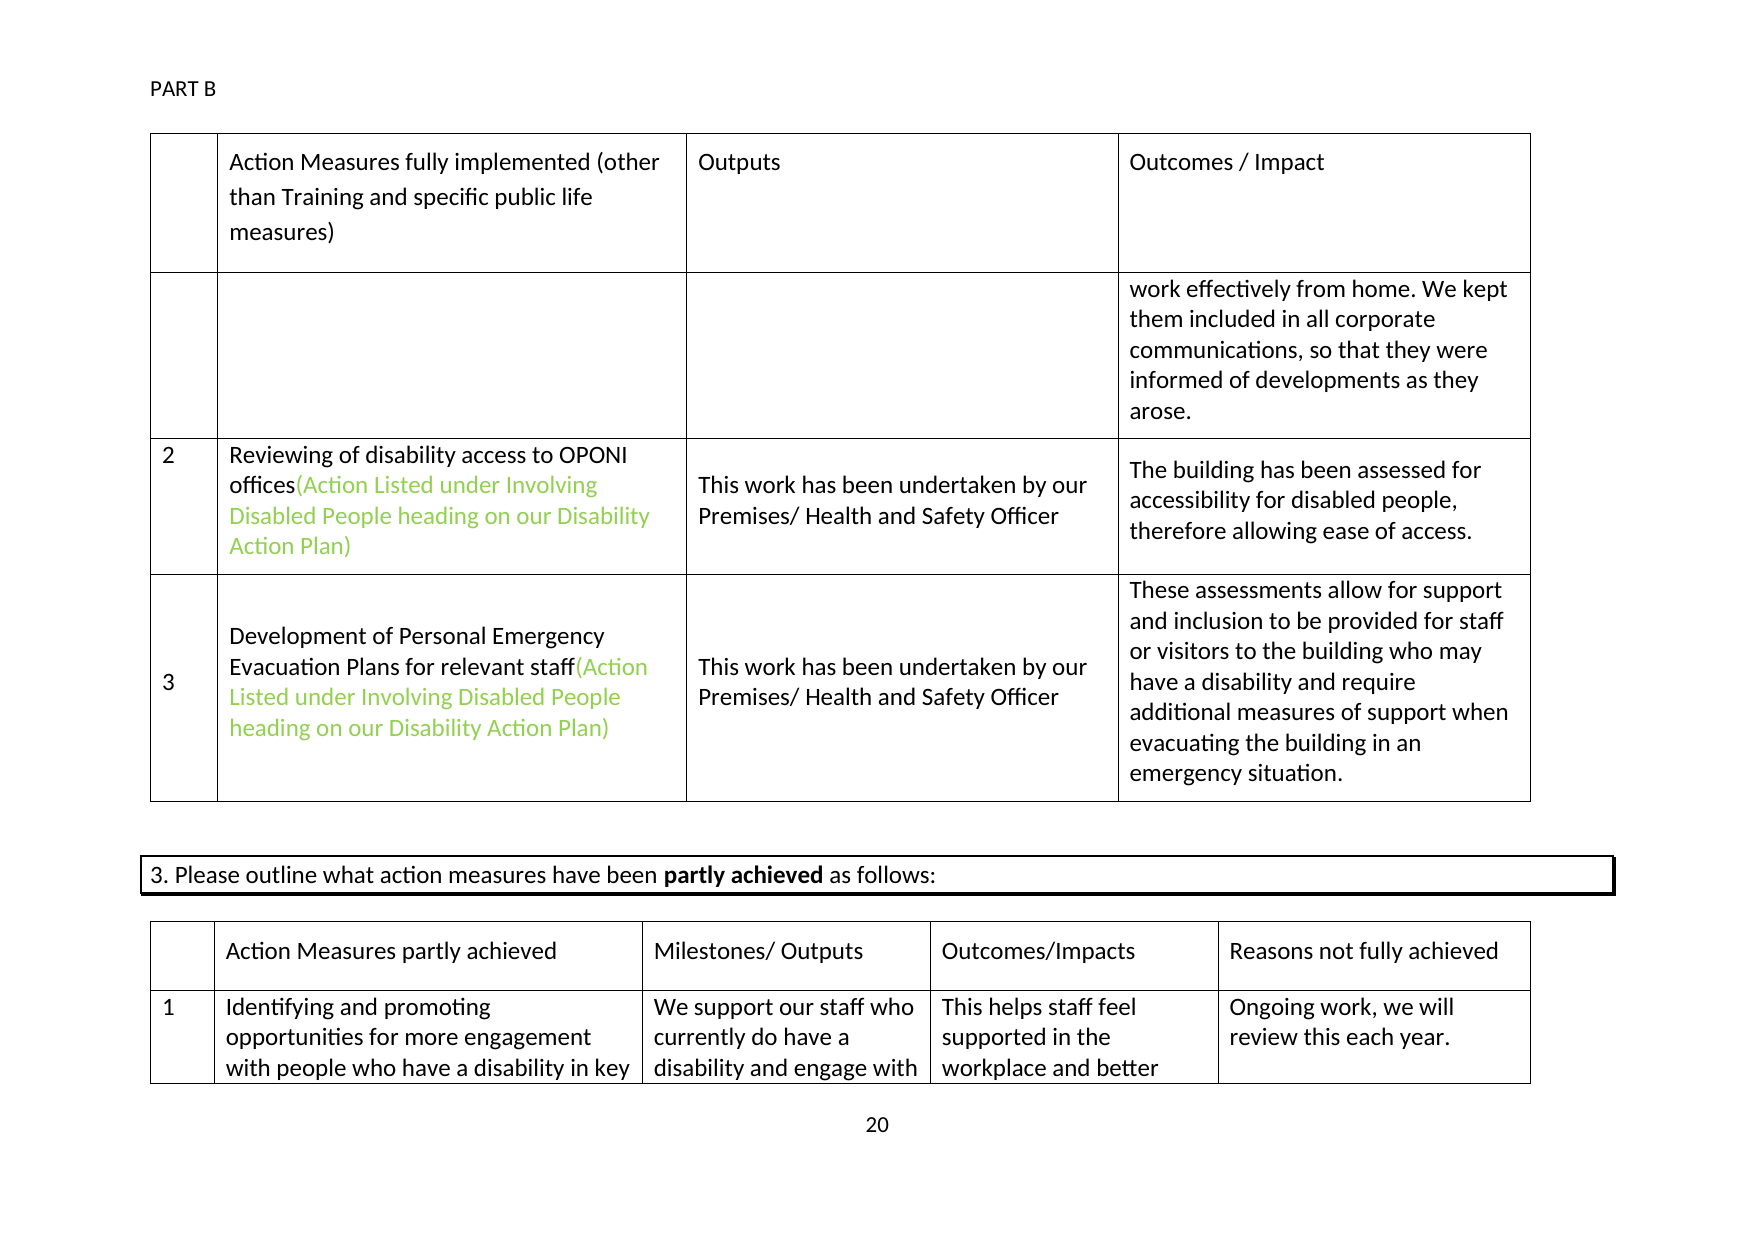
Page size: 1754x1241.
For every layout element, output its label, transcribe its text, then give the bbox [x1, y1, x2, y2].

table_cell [687, 273, 1118, 438]
table_cell 1 [151, 991, 214, 1083]
table_header Outcomes / Impact [1119, 134, 1530, 272]
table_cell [218, 273, 686, 438]
table_header [151, 922, 214, 990]
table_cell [1219, 991, 1530, 1083]
table_header Action Measures partly achieved [215, 922, 642, 990]
table_cell 2 [151, 439, 217, 573]
table_cell Development of Personal Emergency Evacuation Plans for relevant staff(Action Listed under Involving Disabled People heading on our Disability Action Plan) [218, 575, 686, 801]
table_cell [643, 991, 930, 1083]
table_cell 1 [151, 273, 217, 438]
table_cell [1119, 273, 1530, 438]
table_cell Reviewing of disability access to OPONI offices(Action Listed under Involving Disabled People heading on our Disability Action Plan) [218, 439, 686, 573]
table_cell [215, 991, 642, 1083]
table_cell The building has been assessed for accessibility for disabled people, therefore allowing ease of access. [1119, 439, 1530, 573]
table_header Outputs [687, 134, 1118, 272]
table_cell This work has been undertaken by our Premises/ Health and Safety Officer [687, 575, 1118, 801]
text 3. Please outline what action measures have been partly achieved as follows: [142, 857, 1612, 892]
table_header [151, 134, 217, 272]
table_cell These assessments allow for support and inclusion to be provided for staff or visitors to the building who may have a disability and require additional measures of support when evacuating the building in an emergency situation. [1119, 575, 1530, 801]
table_cell This work has been undertaken by our Premises/ Health and Safety Officer [687, 439, 1118, 573]
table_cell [931, 991, 1218, 1083]
table_header Outcomes/Impacts [931, 922, 1218, 990]
table_header Milestones/ Outputs [643, 922, 930, 990]
table_header Reasons not fully achieved [1219, 922, 1530, 990]
table_header Action Measures fully implemented (other than Training and specific public life measures) [218, 134, 686, 272]
table_cell 3 [151, 575, 217, 801]
